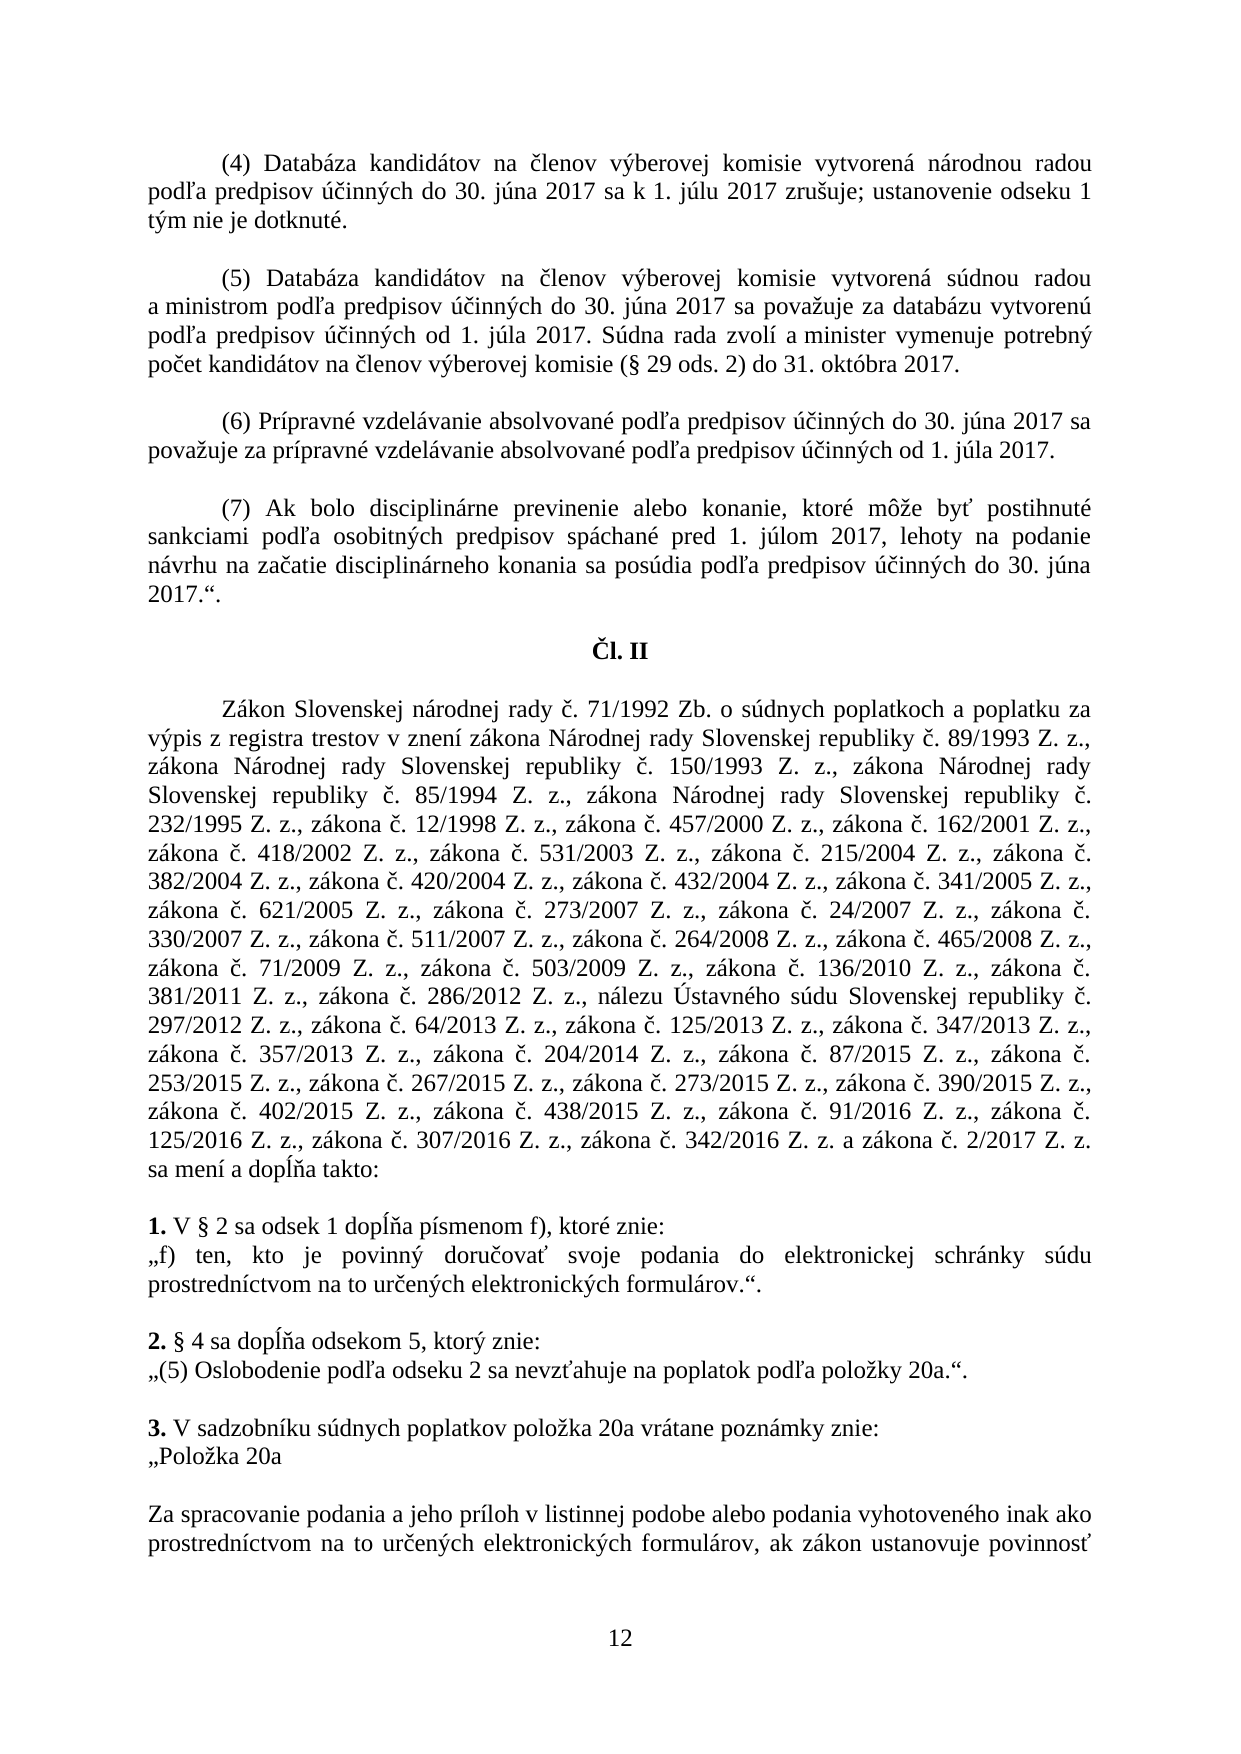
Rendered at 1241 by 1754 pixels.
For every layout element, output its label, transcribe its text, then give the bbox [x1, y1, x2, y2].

text (4) Databáza kandidátov na členov výberovej komisie vytvorená národnou radou podľa predpisov účinných do 30. júna 2017 sa k 1. júlu 2017 zrušuje; ustanovenie odseku 1 tým nie je dotknuté. [148, 148, 1092, 234]
text Čl. II [148, 636, 1092, 665]
text 1. V § 2 sa odsek 1 dopĺňa písmenom f), ktoré znie: [148, 1211, 1092, 1240]
text „f) ten, kto je povinný doručovať svoje podania do elektronickej schránky súdu prostredníctvom na to určených elektronických formulárov.“. [148, 1240, 1092, 1298]
text 2. § 4 sa dopĺňa odsekom 5, ktorý znie: [148, 1326, 1092, 1355]
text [148, 1499, 1092, 1556]
text (5) Databáza kandidátov na členov výberovej komisie vytvorená súdnou radou a ministrom podľa predpisov účinných do 30. júna 2017 sa považuje za databázu vytvorenú podľa predpisov účinných od 1. júla 2017. Súdna rada zvolí a minister vymenuje potrebný počet kandidátov na členov výberovej komisie (§ 29 ods. 2) do 31. októbra 2017. [148, 263, 1092, 378]
text (6) Prípravné vzdelávanie absolvované podľa predpisov účinných do 30. júna 2017 sa považuje za prípravné vzdelávanie absolvované podľa predpisov účinných od 1. júla 2017. [148, 406, 1092, 464]
text „(5) Oslobodenie podľa odseku 2 sa nevzťahuje na poplatok podľa položky 20a.“. [148, 1355, 1092, 1384]
text „Položka 20a [148, 1441, 1092, 1470]
text Zákon Slovenskej národnej rady č. 71/1992 Zb. o súdnych poplatkoch a poplatku za výpis z registra trestov v znení zákona Národnej rady Slovenskej republiky č. 89/1993 Z. z., zákona Národnej rady Slovenskej republiky č. 150/1993 Z. z., zákona Národnej rady Slovenskej republiky č. 85/1994 Z. z., zákona Národnej rady Slovenskej republiky č. 232/1995 Z. z., zákona č. 12/1998 Z. z., zákona č. 457/2000 Z. z., zákona č. 162/2001 Z. z., zákona č. 418/2002 Z. z., zákona č. 531/2003 Z. z., zákona č. 215/2004 Z. z., zákona č. 382/2004 Z. z., zákona č. 420/2004 Z. z., zákona č. 432/2004 Z. z., zákona č. 341/2005 Z. z., zákona č. 621/2005 Z. z., zákona č. 273/2007 Z. z., zákona č. 24/2007 Z. z., zákona č. 330/2007 Z. z., zákona č. 511/2007 Z. z., zákona č. 264/2008 Z. z., zákona č. 465/2008 Z. z., zákona č. 71/2009 Z. z., zákona č. 503/2009 Z. z., zákona č. 136/2010 Z. z., zákona č. 381/2011 Z. z., zákona č. 286/2012 Z. z., nálezu Ústavného súdu Slovenskej republiky č. 297/2012 Z. z., zákona č. 64/2013 Z. z., zákona č. 125/2013 Z. z., zákona č. 347/2013 Z. z., zákona č. 357/2013 Z. z., zákona č. 204/2014 Z. z., zákona č. 87/2015 Z. z., zákona č. 253/2015 Z. z., zákona č. 267/2015 Z. z., zákona č. 273/2015 Z. z., zákona č. 390/2015 Z. z., zákona č. 402/2015 Z. z., zákona č. 438/2015 Z. z., zákona č. 91/2016 Z. z., zákona č. 125/2016 Z. z., zákona č. 307/2016 Z. z., zákona č. 342/2016 Z. z. a zákona č. 2/2017 Z. z. sa mení a dopĺňa takto: [148, 694, 1092, 1183]
text 3. V sadzobníku súdnych poplatkov položka 20a vrátane poznámky znie: [148, 1413, 1092, 1441]
text (7) Ak bolo disciplinárne previnenie alebo konanie, ktoré môže byť postihnuté sankciami podľa osobitných predpisov spáchané pred 1. júlom 2017, lehoty na podanie návrhu na začatie disciplinárneho konania sa posúdia podľa predpisov účinných do 30. júna 2017.“. [148, 493, 1092, 608]
